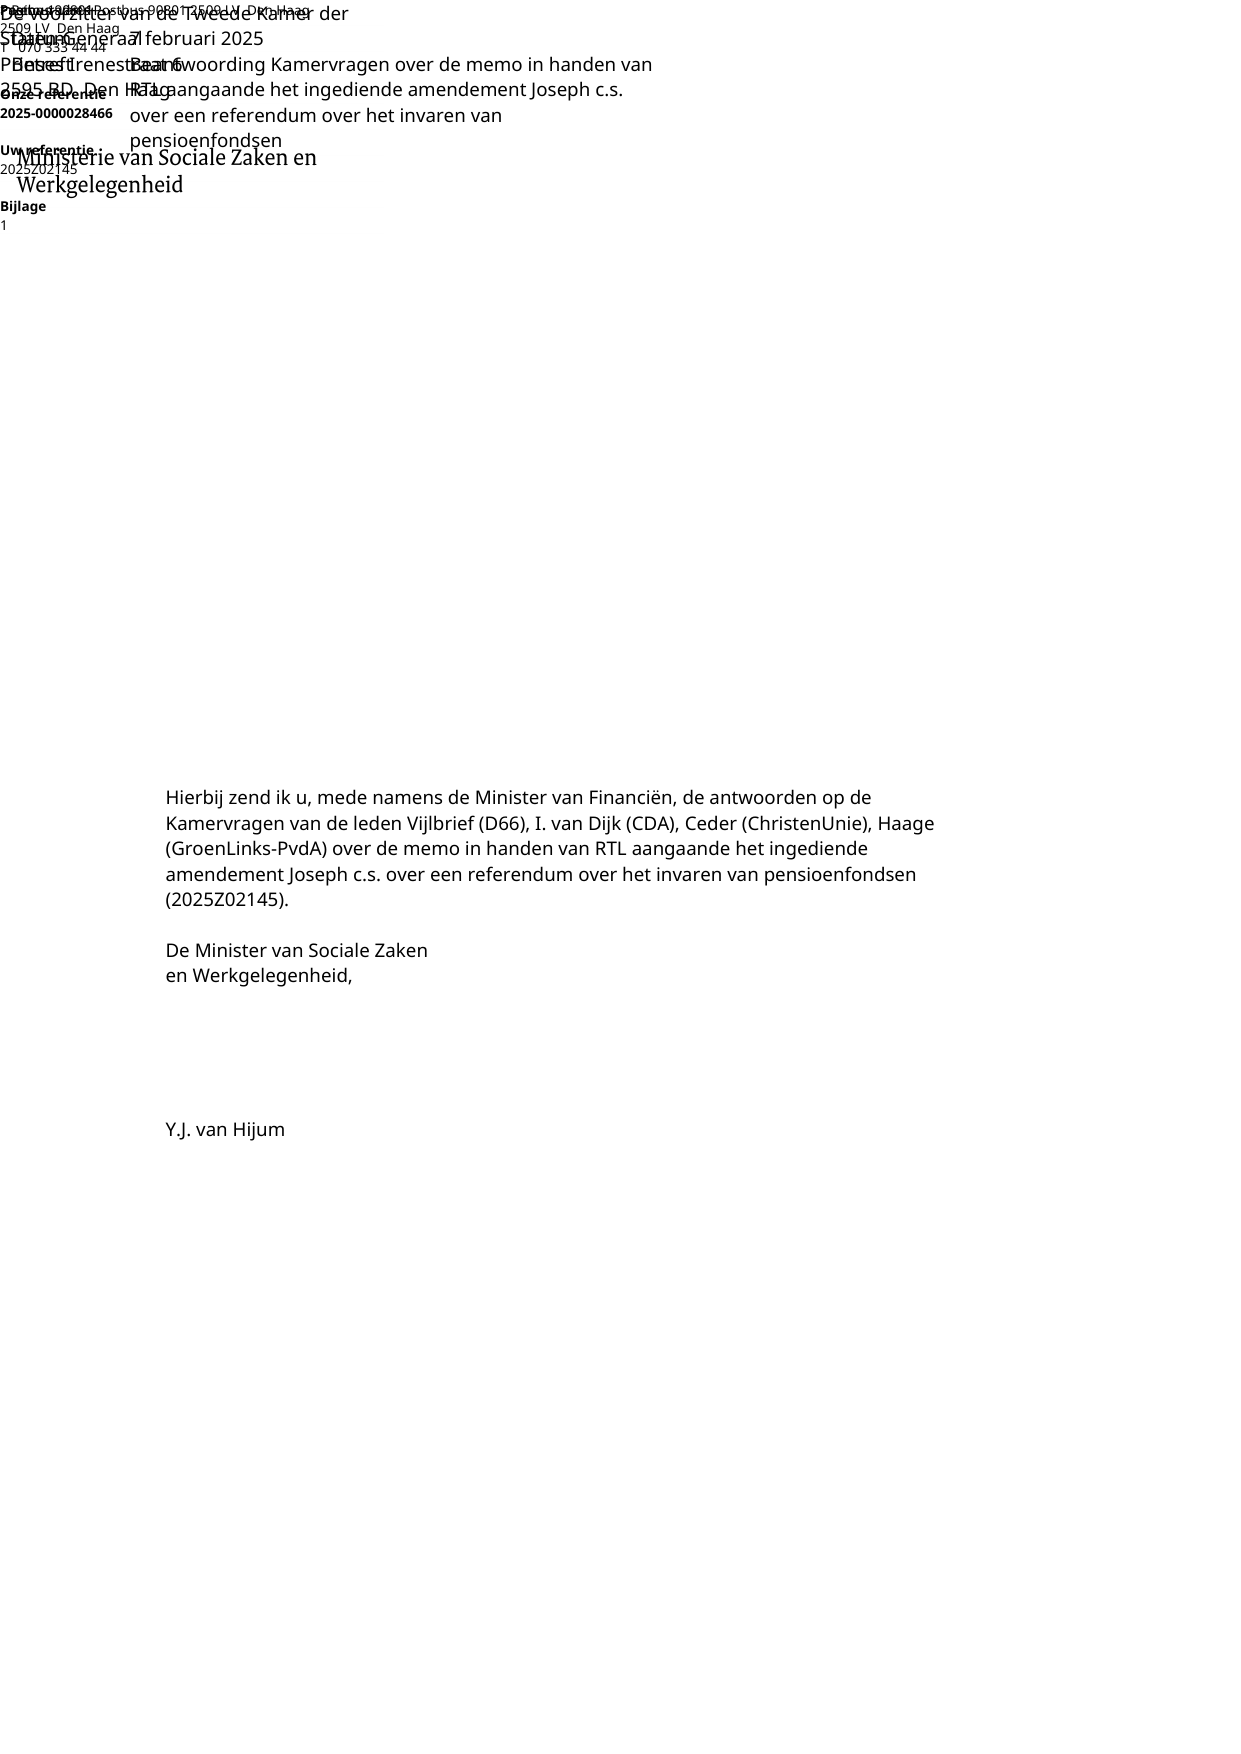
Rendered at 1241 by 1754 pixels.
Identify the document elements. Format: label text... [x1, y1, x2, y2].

picture [20, 40, 24, 51]
picture [0, 0, 384, 260]
text Hierbij zend ik u, mede namens de Minister van Financiën, de antwoorden op de Kamervragen van de leden Vijlbrief (D66), I. van Dijk (CDA), Ceder (ChristenUnie), Haage (GroenLinks-PvdA) over de memo in handen van RTL aangaande het ingediende amendement Joseph c.s. over een referendum over het invaren van pensioenfondsen (2025Z02145). [165, 759, 951, 912]
text Y.J. van Hijum [165, 1116, 951, 1141]
text De Minister van Sociale Zaken en Werkgelegenheid, [165, 937, 951, 988]
picture [15, 33, 22, 44]
